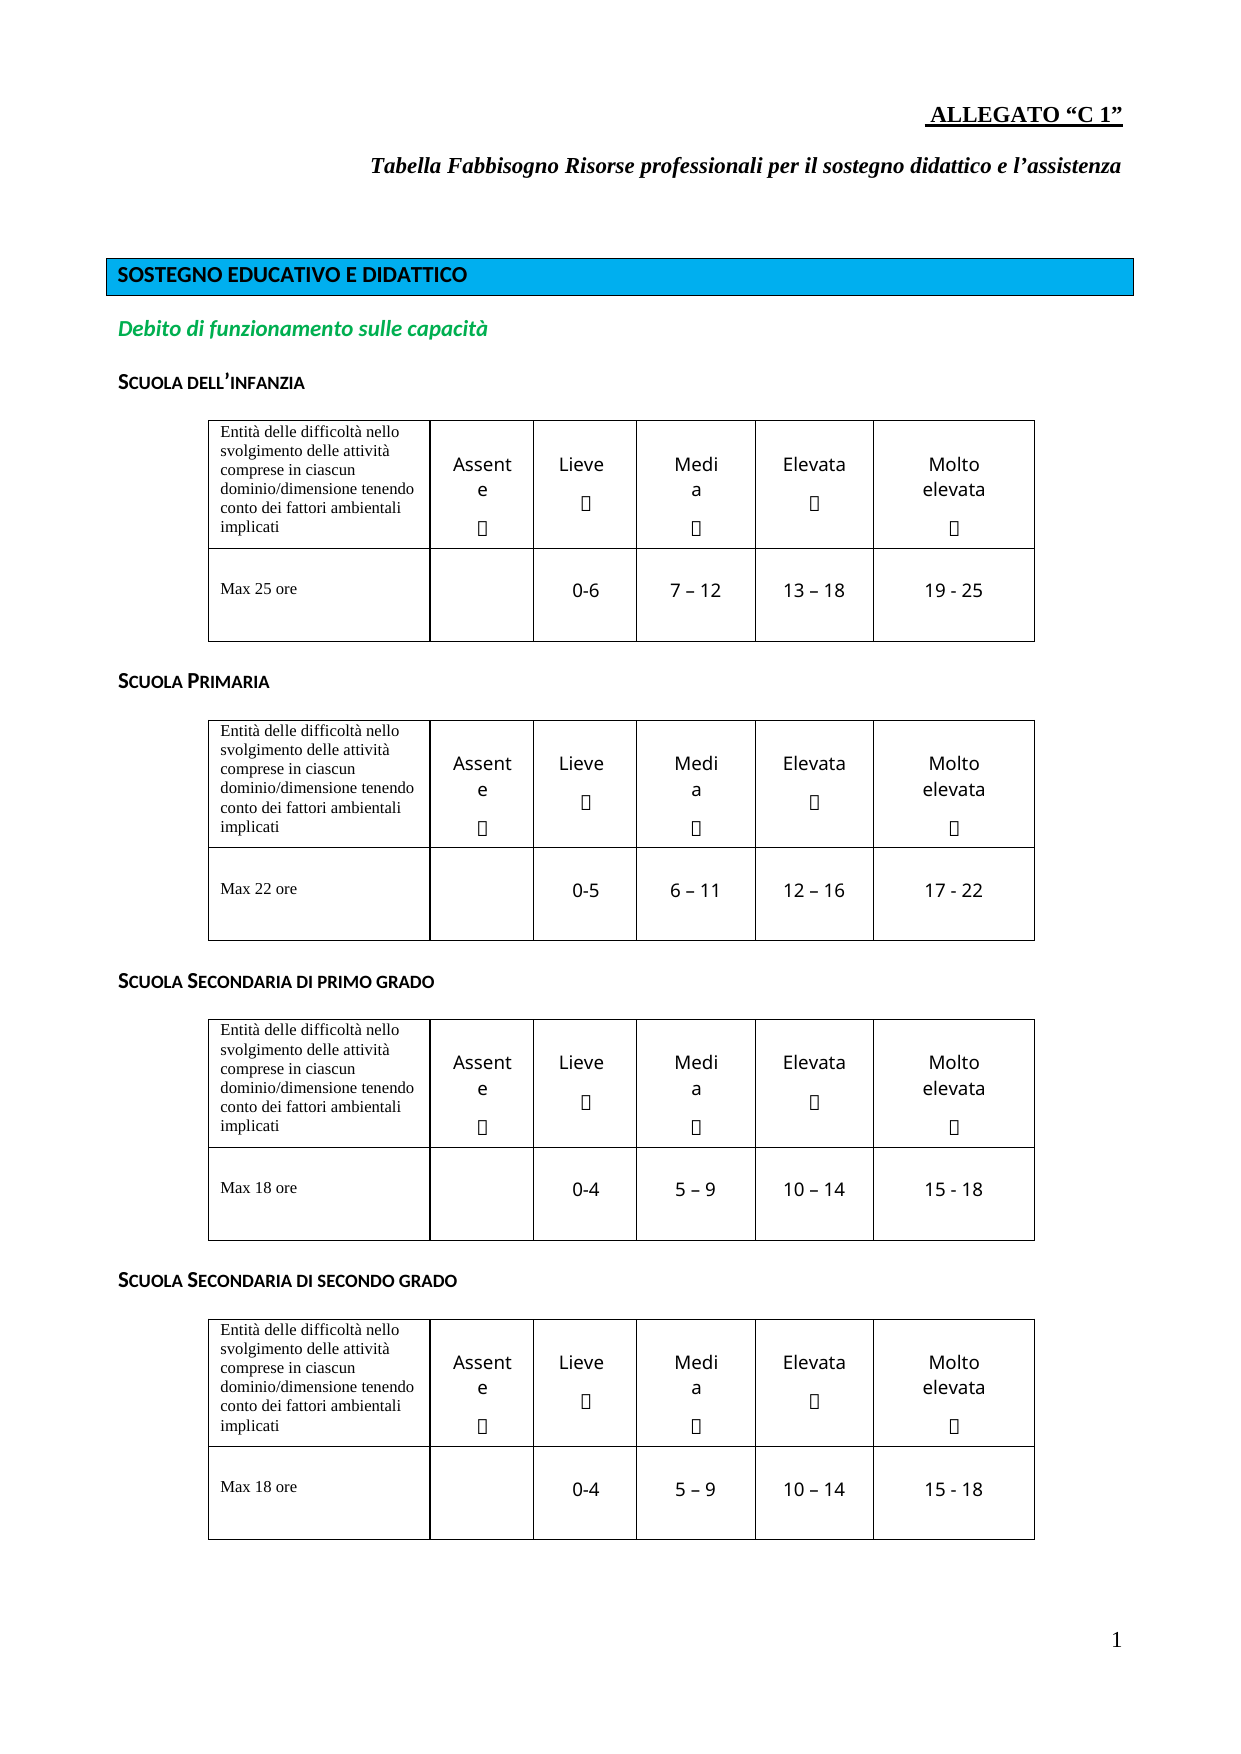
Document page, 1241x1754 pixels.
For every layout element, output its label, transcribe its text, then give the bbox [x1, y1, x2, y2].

table_header Assente  [431, 721, 533, 847]
table_header Lieve  [534, 721, 636, 847]
table_header Entità delle difficoltà nello svolgimento delle attività comprese in ciascun dominio/dimensione tenendo conto dei fattori ambientali implicati [209, 721, 429, 847]
table_header Molto elevata  [874, 721, 1034, 847]
table_header Assente  [431, 1320, 533, 1446]
table_cell Max 18 ore [209, 1148, 429, 1239]
table_header Elevata  [756, 721, 873, 847]
table_cell 6 – 11 [637, 848, 755, 940]
table_cell Max 25 ore [209, 549, 429, 641]
subtitle SCUOLA DELL’INFANZIA [118, 367, 1144, 395]
table_header Media  [637, 721, 755, 847]
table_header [209, 1320, 429, 1446]
table_cell 19 - 25 [874, 549, 1034, 641]
table_cell 15 - 18 [874, 1447, 1034, 1539]
text Debito di funzionamento sulle capacità [118, 314, 1144, 342]
table_header Molto elevata  [874, 421, 1034, 548]
table_cell 17 - 22 [874, 848, 1034, 940]
table_cell 5 – 9 [637, 1148, 755, 1239]
table_cell Max 22 ore [209, 848, 429, 940]
table_cell 0-4 [534, 1148, 636, 1239]
table_cell 10 – 14 [756, 1148, 873, 1239]
table_header Media  [637, 421, 755, 548]
table_header Assente  [431, 421, 533, 548]
table_header Lieve  [534, 421, 636, 548]
text SCUOLA SECONDARIA DI PRIMO GRADO [118, 966, 1144, 994]
table_cell [431, 1447, 533, 1539]
table_cell 0-6 [534, 549, 636, 641]
table_header Media  [637, 1320, 755, 1446]
table_cell [431, 848, 533, 940]
table_cell [431, 1148, 533, 1239]
table_header Elevata  [756, 1320, 873, 1446]
table_cell 12 – 16 [756, 848, 873, 940]
table_header Entità delle difficoltà nello svolgimento delle attività comprese in ciascun dominio/dimensione tenendo conto dei fattori ambientali implicati [209, 421, 429, 548]
text SCUOLA PRIMARIA [118, 667, 1144, 695]
table_cell 7 – 12 [637, 549, 755, 641]
table_header Molto elevata  [874, 1020, 1034, 1147]
table_cell 13 – 18 [756, 549, 873, 641]
table_header Molto elevata  [874, 1320, 1034, 1446]
table_header Entità delle difficoltà nello svolgimento delle attività comprese in ciascun dominio/dimensione tenendo conto dei fattori ambientali implicati [209, 1020, 429, 1147]
table_header Lieve  [534, 1320, 636, 1446]
table_header Assente  [431, 1020, 533, 1147]
table_cell Max 18 ore [209, 1447, 429, 1539]
table_cell [431, 549, 533, 641]
text SCUOLA SECONDARIA DI SECONDO GRADO [118, 1265, 1144, 1293]
table_header Elevata  [756, 421, 873, 548]
table_header Elevata  [756, 1020, 873, 1147]
subtitle Tabella Fabbisogno Risorse professionali per il sostegno didattico e l’assistenza [370, 152, 1144, 179]
table_cell 10 – 14 [756, 1447, 873, 1539]
table_cell 5 – 9 [637, 1447, 755, 1539]
table_cell 15 - 18 [874, 1148, 1034, 1239]
subtitle ALLEGATO “C 1” [96, 101, 1122, 128]
table_header Media  [637, 1020, 755, 1147]
table_cell 0-4 [534, 1447, 636, 1539]
table_header Lieve  [534, 1020, 636, 1147]
table_cell 0-5 [534, 848, 636, 940]
